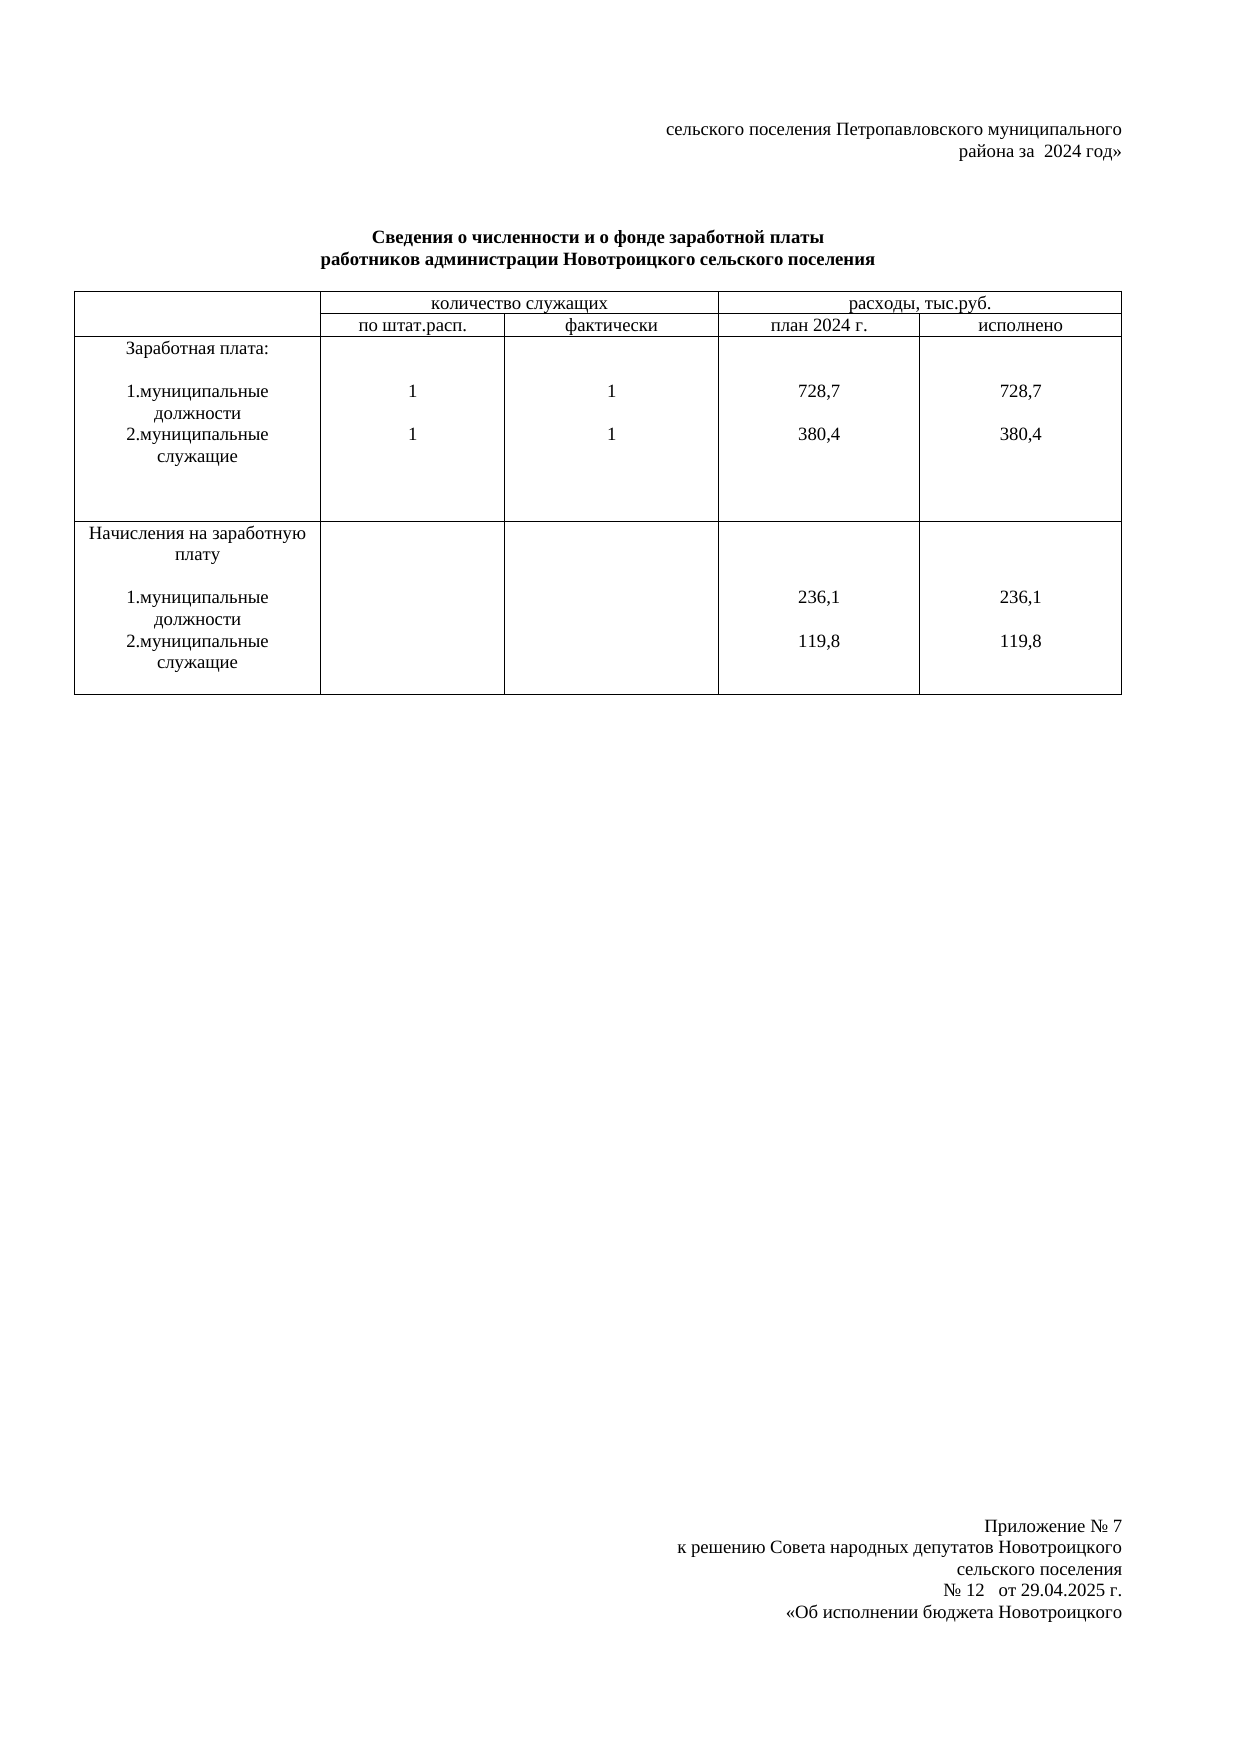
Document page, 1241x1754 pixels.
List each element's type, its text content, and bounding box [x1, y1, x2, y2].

table_cell план 2024 г. [719, 314, 919, 336]
text к решению Совета народных депутатов Новотроицкого сельского поселения [74, 1536, 1122, 1579]
table_cell [321, 522, 504, 694]
table_cell исполнено [920, 314, 1121, 336]
text работников администрации Новотроицкого сельского поселения [74, 247, 1122, 269]
text № 12 от 29.04.2025 г. [74, 1579, 1122, 1601]
text «Об исполнении бюджета Новотроицкого [74, 1601, 1122, 1622]
table_cell [505, 522, 718, 694]
table_header количество служащих [321, 292, 718, 313]
table_cell 728,7 380,4 [719, 337, 919, 521]
text Приложение № 7 [74, 1515, 1122, 1536]
text Сведения о численности и о фонде заработной платы [74, 226, 1122, 247]
table_header [75, 292, 320, 336]
table_cell 236,1 119,8 [719, 522, 919, 694]
table_cell фактически [505, 314, 718, 336]
table_cell по штат.расп. [321, 314, 504, 336]
table_cell 1 1 [321, 337, 504, 521]
table_cell 1 1 [505, 337, 718, 521]
table_cell Начисления на заработную плату 1.муниципальные должности 2.муниципальные служащие [75, 522, 320, 694]
table_cell 236,1 119,8 [920, 522, 1121, 694]
table_cell 728,7 380,4 [920, 337, 1121, 521]
table_cell Заработная плата: 1.муниципальные должности 2.муниципальные служащие [75, 337, 320, 521]
text сельского поселения Петропавловского муниципального района за 2024 год» [74, 118, 1122, 161]
table_header расходы, тыс.руб. [719, 292, 1121, 313]
